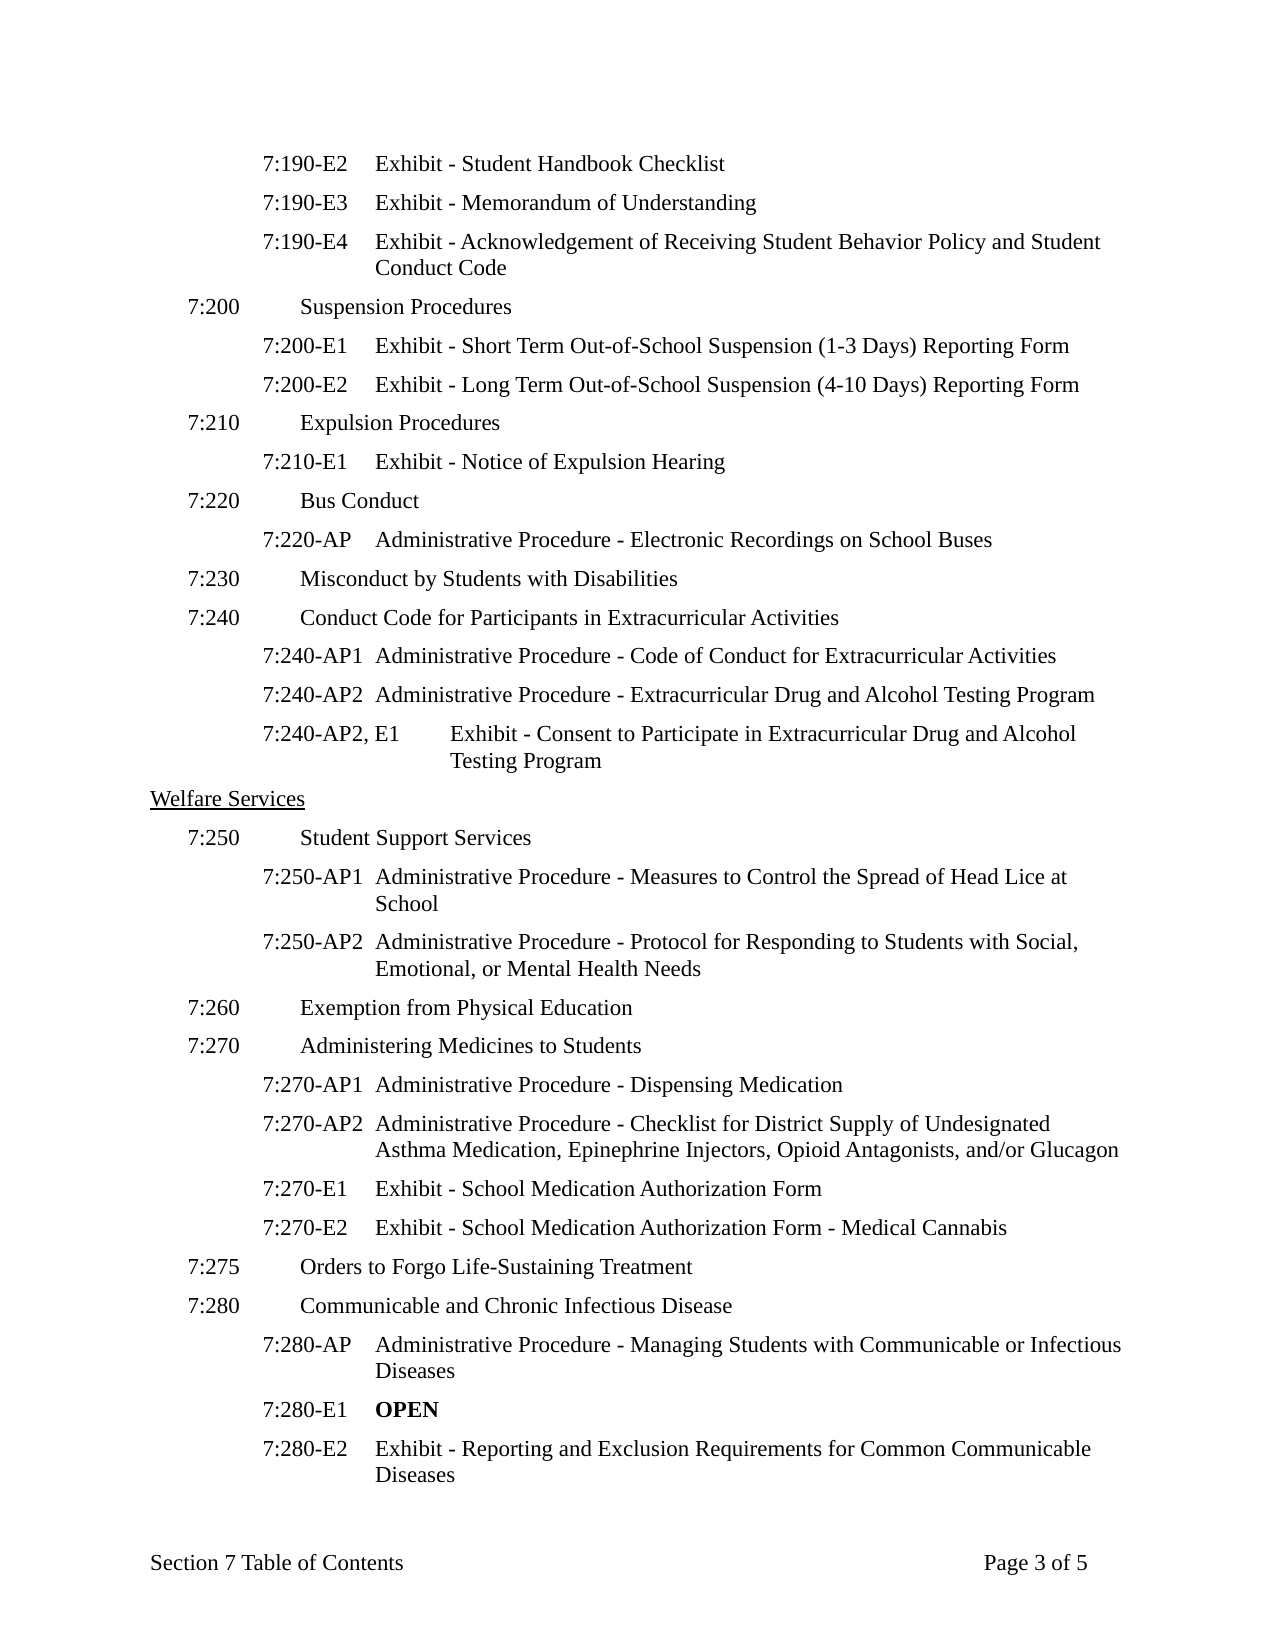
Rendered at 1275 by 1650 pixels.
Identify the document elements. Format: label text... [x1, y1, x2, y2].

text 7:240-AP2 Administrative Procedure - Extracurricular Drug and Alcohol Testing Program [262, 681, 1125, 708]
text 7:280-E2 Exhibit - Reporting and Exclusion Requirements for Common Communicable Diseases [262, 1435, 1125, 1488]
text 7:260 Exemption from Physical Education [187, 994, 1125, 1020]
text 7:190-E2 Exhibit - Student Handbook Checklist [262, 150, 1125, 176]
text 7:280-AP Administrative Procedure - Managing Students with Communicable or Infectious Diseases [262, 1331, 1125, 1383]
text 7:270-E1 Exhibit - School Medication Authorization Form [262, 1175, 1125, 1202]
text 7:190-E3 Exhibit - Memorandum of Understanding [262, 189, 1125, 215]
text 7:210 Expulsion Procedures [187, 409, 1125, 436]
text 7:230 Misconduct by Students with Disabilities [187, 565, 1125, 591]
text 7:240-AP1 Administrative Procedure - Code of Conduct for Extracurricular Activities [262, 643, 1125, 669]
text 7:270-AP1 Administrative Procedure - Dispensing Medication [262, 1071, 1125, 1098]
text 7:280-E1 OPEN [262, 1396, 1125, 1422]
text 7:240 Conduct Code for Participants in Extracurricular Activities [187, 604, 1125, 630]
text 7:250-AP1 Administrative Procedure - Measures to Control the Spread of Head Lice at School [262, 863, 1125, 916]
subtitle Welfare Services [150, 786, 1125, 812]
text 7:190-E4 Exhibit - Acknowledgement of Receiving Student Behavior Policy and Student Conduct Code [262, 228, 1125, 280]
text 7:210-E1 Exhibit - Notice of Expulsion Hearing [262, 448, 1125, 475]
text 7:200-E2 Exhibit - Long Term Out-of-School Suspension (4-10 Days) Reporting Form [262, 371, 1125, 397]
text 7:200-E1 Exhibit - Short Term Out-of-School Suspension (1-3 Days) Reporting Form [262, 332, 1125, 358]
text 7:200 Suspension Procedures [187, 293, 1125, 319]
text 7:280 Communicable and Chronic Infectious Disease [187, 1292, 1125, 1318]
text 7:220 Bus Conduct [187, 487, 1125, 513]
text 7:250-AP2 Administrative Procedure - Protocol for Responding to Students with Social, Emotional, or Mental Health Needs [262, 928, 1125, 981]
text 7:270-E2 Exhibit - School Medication Authorization Form - Medical Cannabis [262, 1214, 1125, 1241]
text 7:250 Student Support Services [187, 824, 1125, 851]
text 7:270 Administering Medicines to Students [187, 1032, 1125, 1059]
text 7:220-AP Administrative Procedure - Electronic Recordings on School Buses [262, 526, 1125, 552]
text 7:270-AP2 Administrative Procedure - Checklist for District Supply of Undesignated Asthma Medication, Epinephrine Injectors, Opioid Antagonists, and/or Glucagon [262, 1110, 1125, 1163]
text 7:275 Orders to Forgo Life-Sustaining Treatment [187, 1253, 1125, 1279]
text 7:240-AP2, E1 Exhibit - Consent to Participate in Extracurricular Drug and Alcohol Testing Program [262, 720, 1125, 773]
